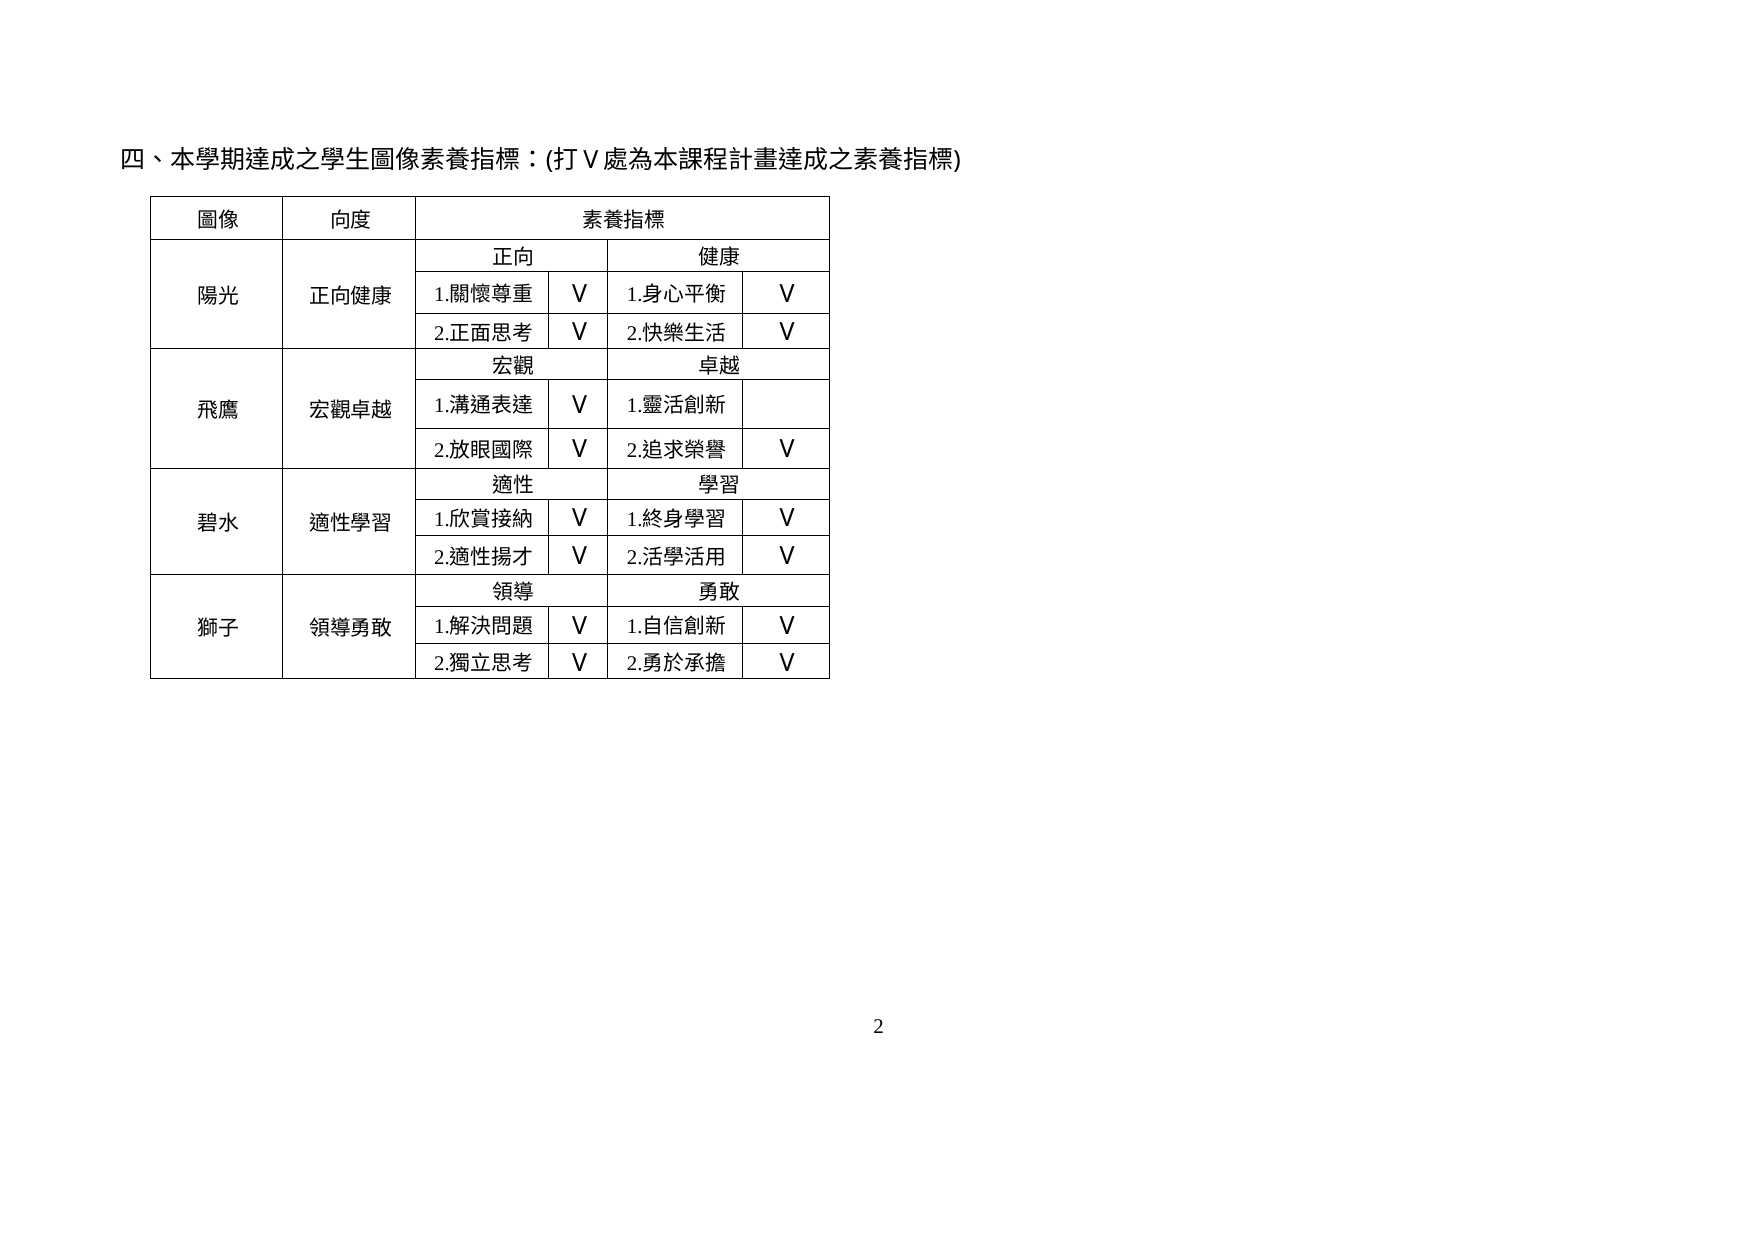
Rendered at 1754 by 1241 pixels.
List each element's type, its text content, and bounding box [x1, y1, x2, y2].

table_cell 1.靈活創新 [608, 380, 742, 428]
table_cell 2.追求榮譽 [608, 429, 742, 467]
table_cell 2.正面思考 [416, 314, 548, 348]
table_cell V [743, 500, 829, 534]
table_cell 1.關懷尊重 [416, 272, 548, 313]
table_cell V [549, 500, 607, 534]
table_cell 1.解決問題 [416, 607, 548, 643]
table_cell 適性學習 [283, 469, 415, 574]
table_cell 2.活學活用 [608, 536, 742, 574]
table_cell V [549, 314, 607, 348]
table_cell V [549, 429, 607, 467]
table_cell V [549, 536, 607, 574]
table_cell 獅子 [151, 575, 282, 678]
table_cell 1.身心平衡 [608, 272, 742, 313]
table_cell 2.勇於承擔 [608, 644, 742, 678]
table_cell 健康 [608, 240, 829, 271]
table_cell V [743, 429, 829, 467]
table_cell 飛鷹 [151, 349, 282, 467]
table_cell 1.終身學習 [608, 500, 742, 534]
table_cell 宏觀卓越 [283, 349, 415, 467]
table_cell V [743, 272, 829, 313]
table_cell 1.溝通表達 [416, 380, 548, 428]
table_cell V [743, 536, 829, 574]
table_cell 正向 [416, 240, 607, 271]
table_header 圖像 [151, 197, 282, 239]
table_cell V [549, 607, 607, 643]
table_cell V [549, 272, 607, 313]
table_cell V [743, 607, 829, 643]
table_cell V [743, 314, 829, 348]
table_cell V [549, 380, 607, 428]
table_cell 2.獨立思考 [416, 644, 548, 678]
table_cell 宏觀 [416, 349, 607, 379]
table_cell 2.放眼國際 [416, 429, 548, 467]
table_cell 適性 [416, 469, 607, 499]
table_cell 卓越 [608, 349, 829, 379]
table_cell 領導勇敢 [283, 575, 415, 678]
table_cell 2.快樂生活 [608, 314, 742, 348]
table_cell 領導 [416, 575, 607, 606]
table_cell [743, 380, 829, 428]
table_cell 碧水 [151, 469, 282, 574]
table_cell 學習 [608, 469, 829, 499]
table_cell 陽光 [151, 240, 282, 348]
table_cell 勇敢 [608, 575, 829, 606]
table_cell 正向健康 [283, 240, 415, 348]
table_header 素養指標 [416, 197, 829, 239]
table_cell 1.欣賞接納 [416, 500, 548, 534]
text 四、本學期達成之學生圖像素養指標：(打V處為本課程計畫達成之素養指標) [118, 140, 1636, 176]
table_cell 2.適性揚才 [416, 536, 548, 574]
table_header 向度 [283, 197, 415, 239]
table_cell V [549, 644, 607, 678]
table_cell V [743, 644, 829, 678]
table_cell 1.自信創新 [608, 607, 742, 643]
